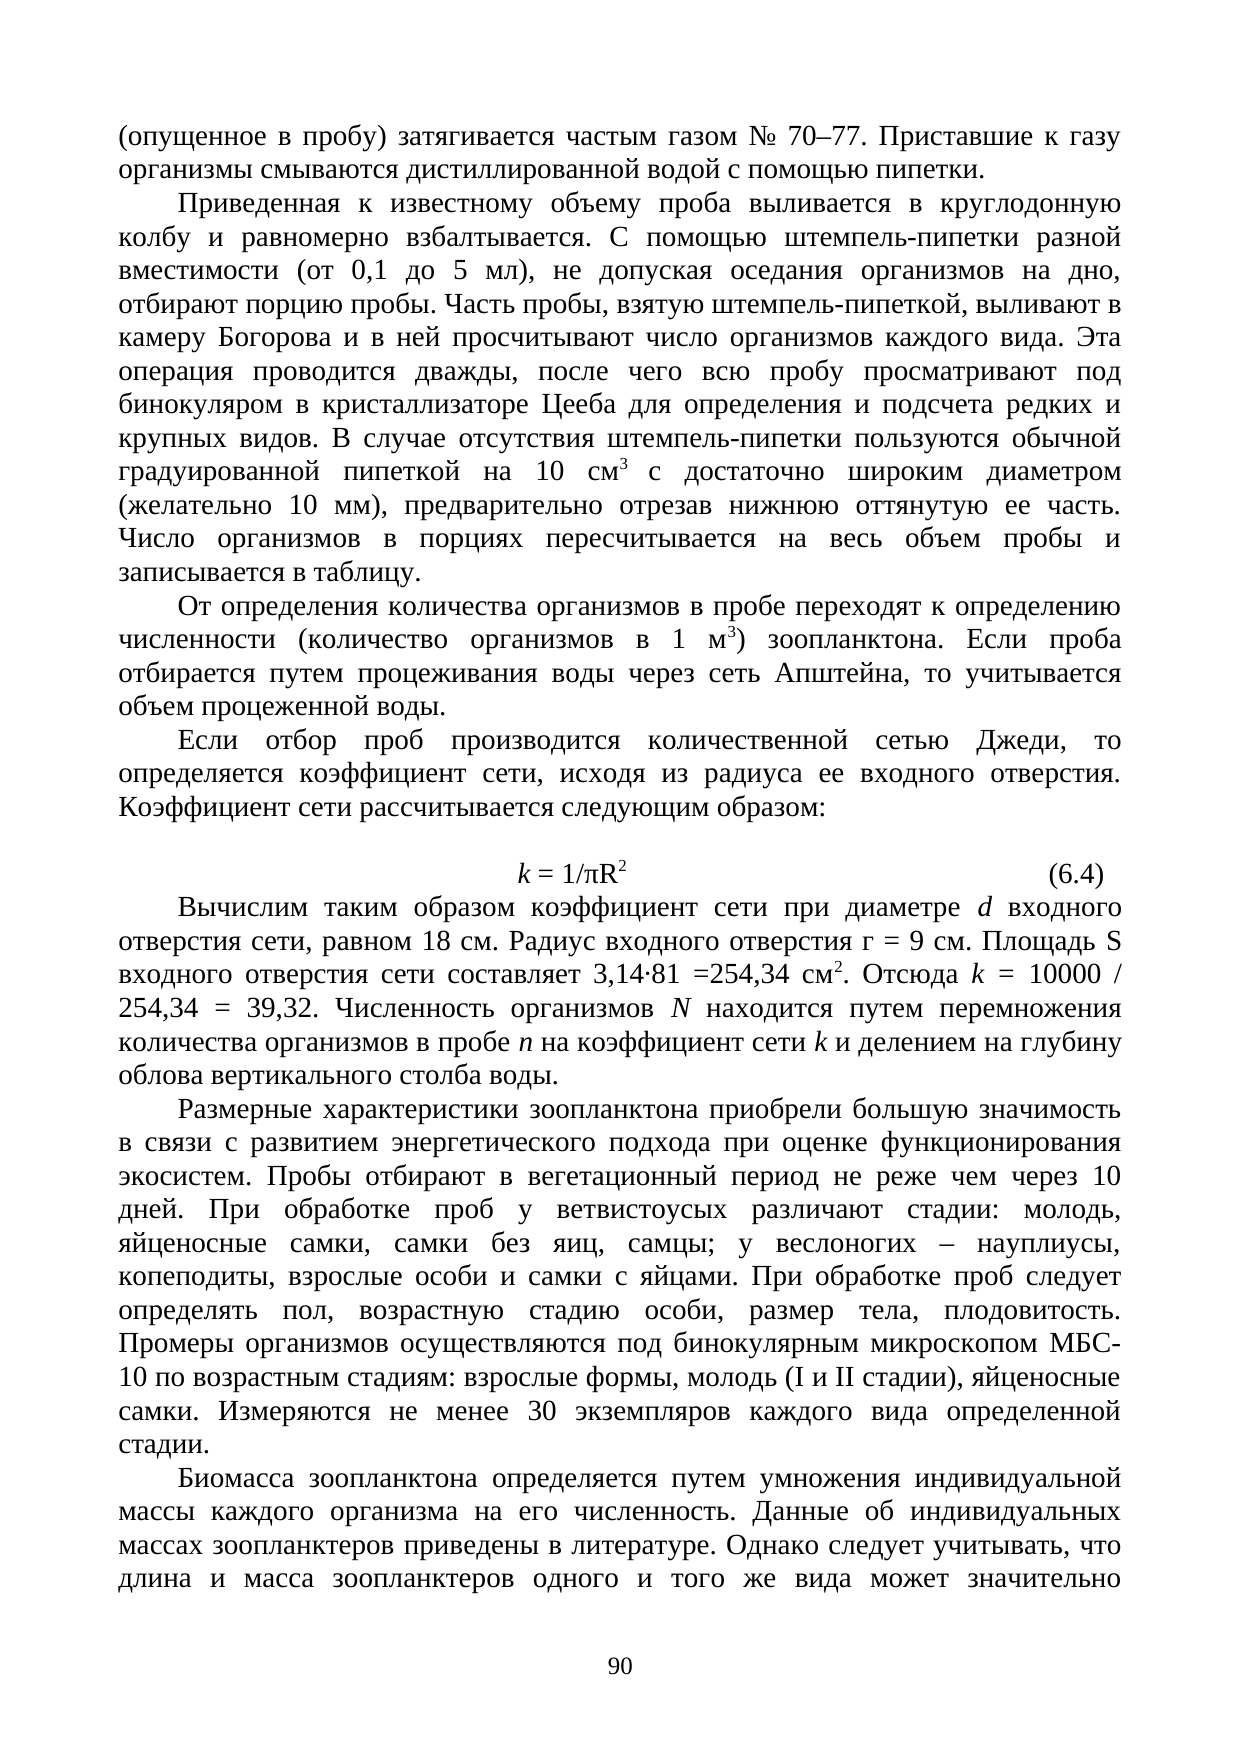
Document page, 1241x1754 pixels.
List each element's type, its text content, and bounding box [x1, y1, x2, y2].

table_header k = 1/πR2 [107, 856, 1037, 889]
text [118, 118, 1122, 185]
text От определения количества организмов в пробе переходят к определению численности (количество организмов в ) зоопланктона. Если проба отбирается путем процеживания воды через сеть Апштейна, то учитывается объем процеженной воды. [118, 588, 1122, 722]
text Размерные характеристики зоопланктона приобрели большую значимость в связи с развитием энергетического подхода при оценке функционирования экосистем. Пробы отбирают в вегетационный период не реже чем через 10 дней. При обработке проб у ветвистоусых различают стадии: молодь, яйценосные самки, самки без яиц, самцы; у веслоногих – науплиусы, копеподиты, взрослые особи и самки с яйцами. При обработке проб следует определять пол, возрастную стадию особи, размер тела, плодовитость. Промеры организмов осуществляются под бинокулярным микроскопом МБС-10 по возрастным стадиям: взрослые формы, молодь (I и II стадии), яйценосные самки. Измеряются не менее 30 экземпляров каждого вида определенной стадии. [118, 1091, 1122, 1460]
table_header (6.4) [1037, 856, 1115, 889]
text Если отбор проб производится количественной сетью Джеди, то определяется коэффициент сети, исходя из радиуса ее входного отверстия. Коэффициент сети рассчитывается следующим образом: [118, 722, 1122, 822]
text Вычислим таким образом коэффициент сети при диаметре d входного отверстия сети, равном . Радиус входного отверстия г = . Площадь S входного отверстия сети составляет 3,14∙81 =254,34 см2. Отсюда k = 10000 / 254,34 = 39,32. Численность организмов N находится путем перемножения количества организмов в пробе п на коэффициент сети k и делением на глубину облова вертикального столба воды. [118, 889, 1122, 1091]
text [118, 1460, 1122, 1594]
text Приведенная к известному объему проба выливается в круглодонную колбу и равномерно взбалтывается. С помощью штемпель-пипетки разной вместимости (от 0,1 до 5 мл), не допуская оседания организмов на дно, отбирают порцию пробы. Часть пробы, взятую штемпель-пипеткой, выливают в камеру Богорова и в ней просчитывают число организмов каждого вида. Эта операция проводится дважды, после чего всю пробу просматривают под бинокуляром в кристаллизаторе Цееба для определения и подсчета редких и крупных видов. В случае отсутствия штемпель-пипетки пользуются обычной градуированной пипеткой на 10 см3 с достаточно широким диаметром (желательно ), предварительно отрезав нижнюю оттянутую ее часть. Число организмов в порциях пересчитывается на весь объем пробы и записывается в таблицу. [118, 185, 1122, 588]
